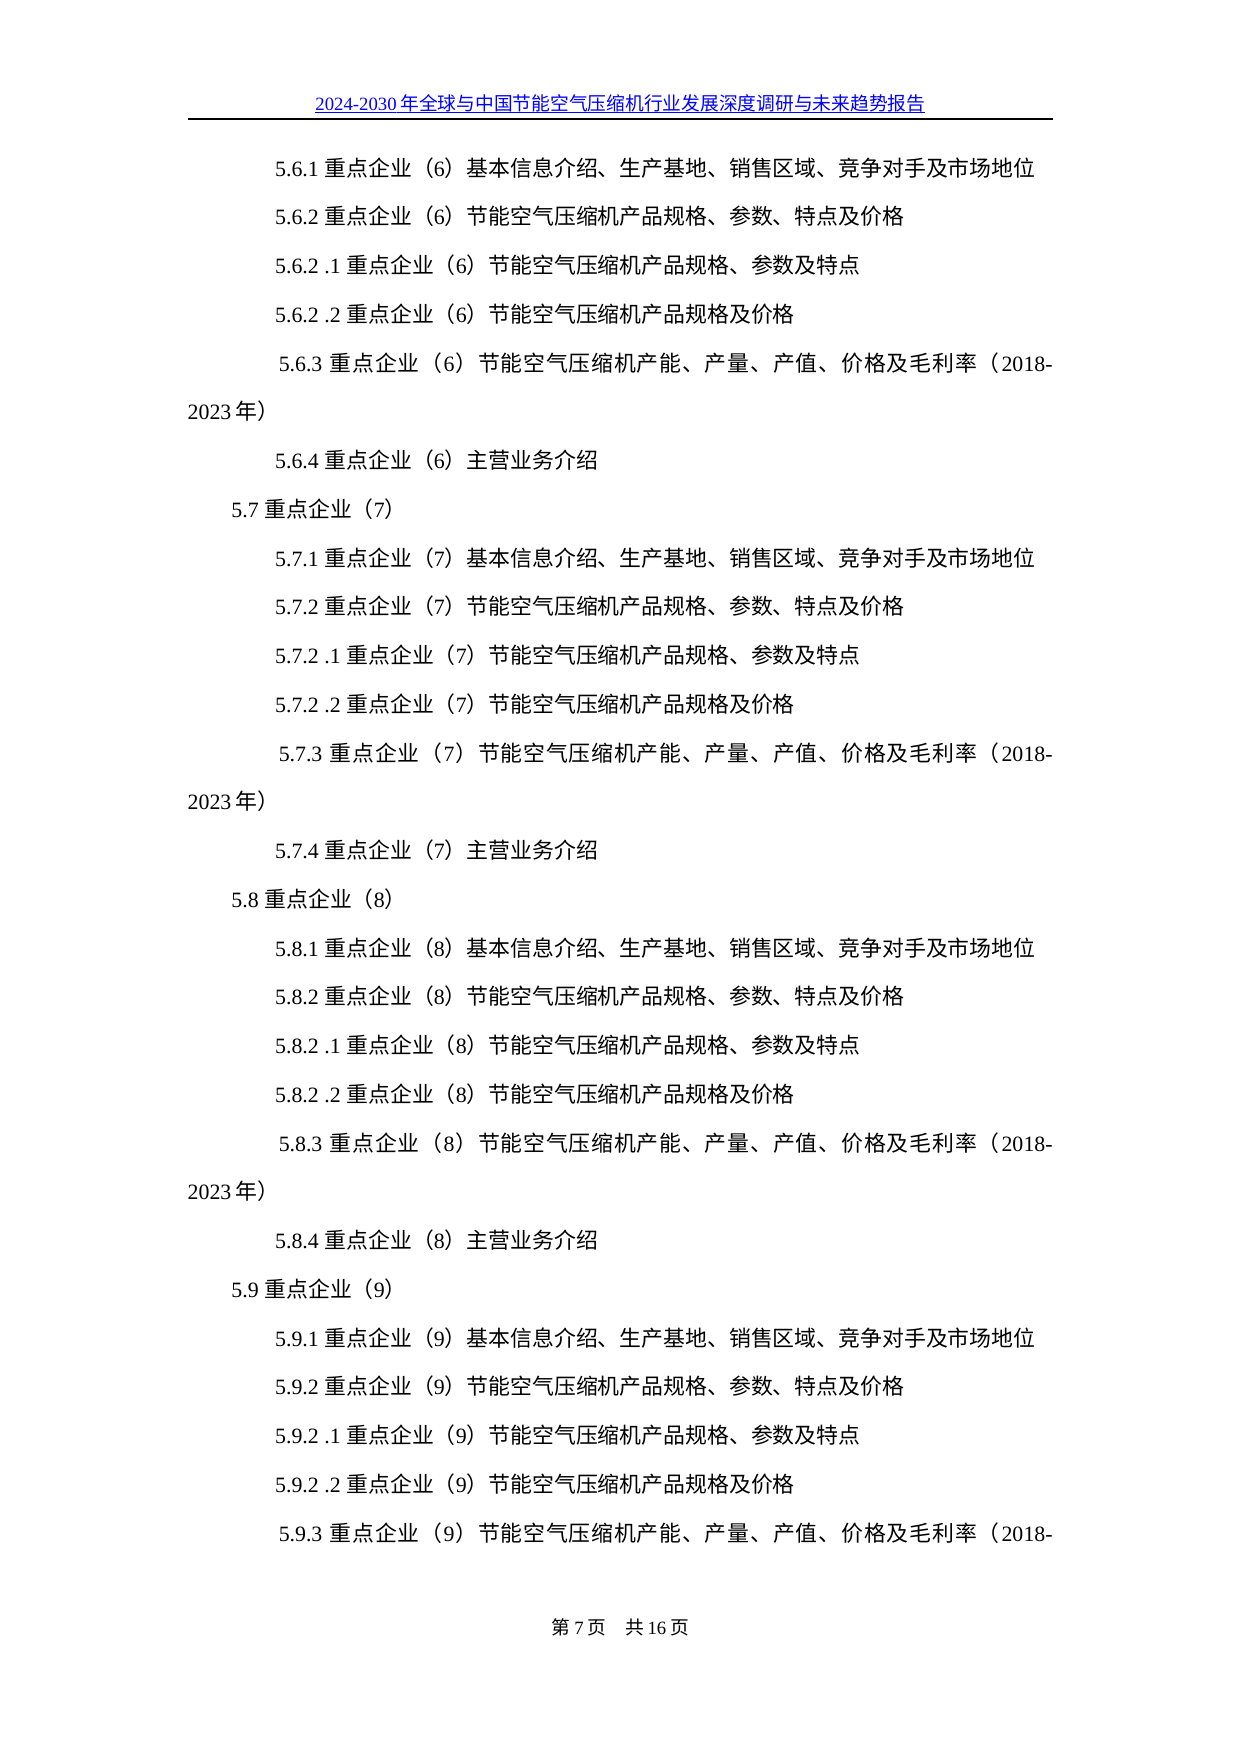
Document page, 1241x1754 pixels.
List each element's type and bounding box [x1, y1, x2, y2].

text [187, 150, 1053, 1548]
